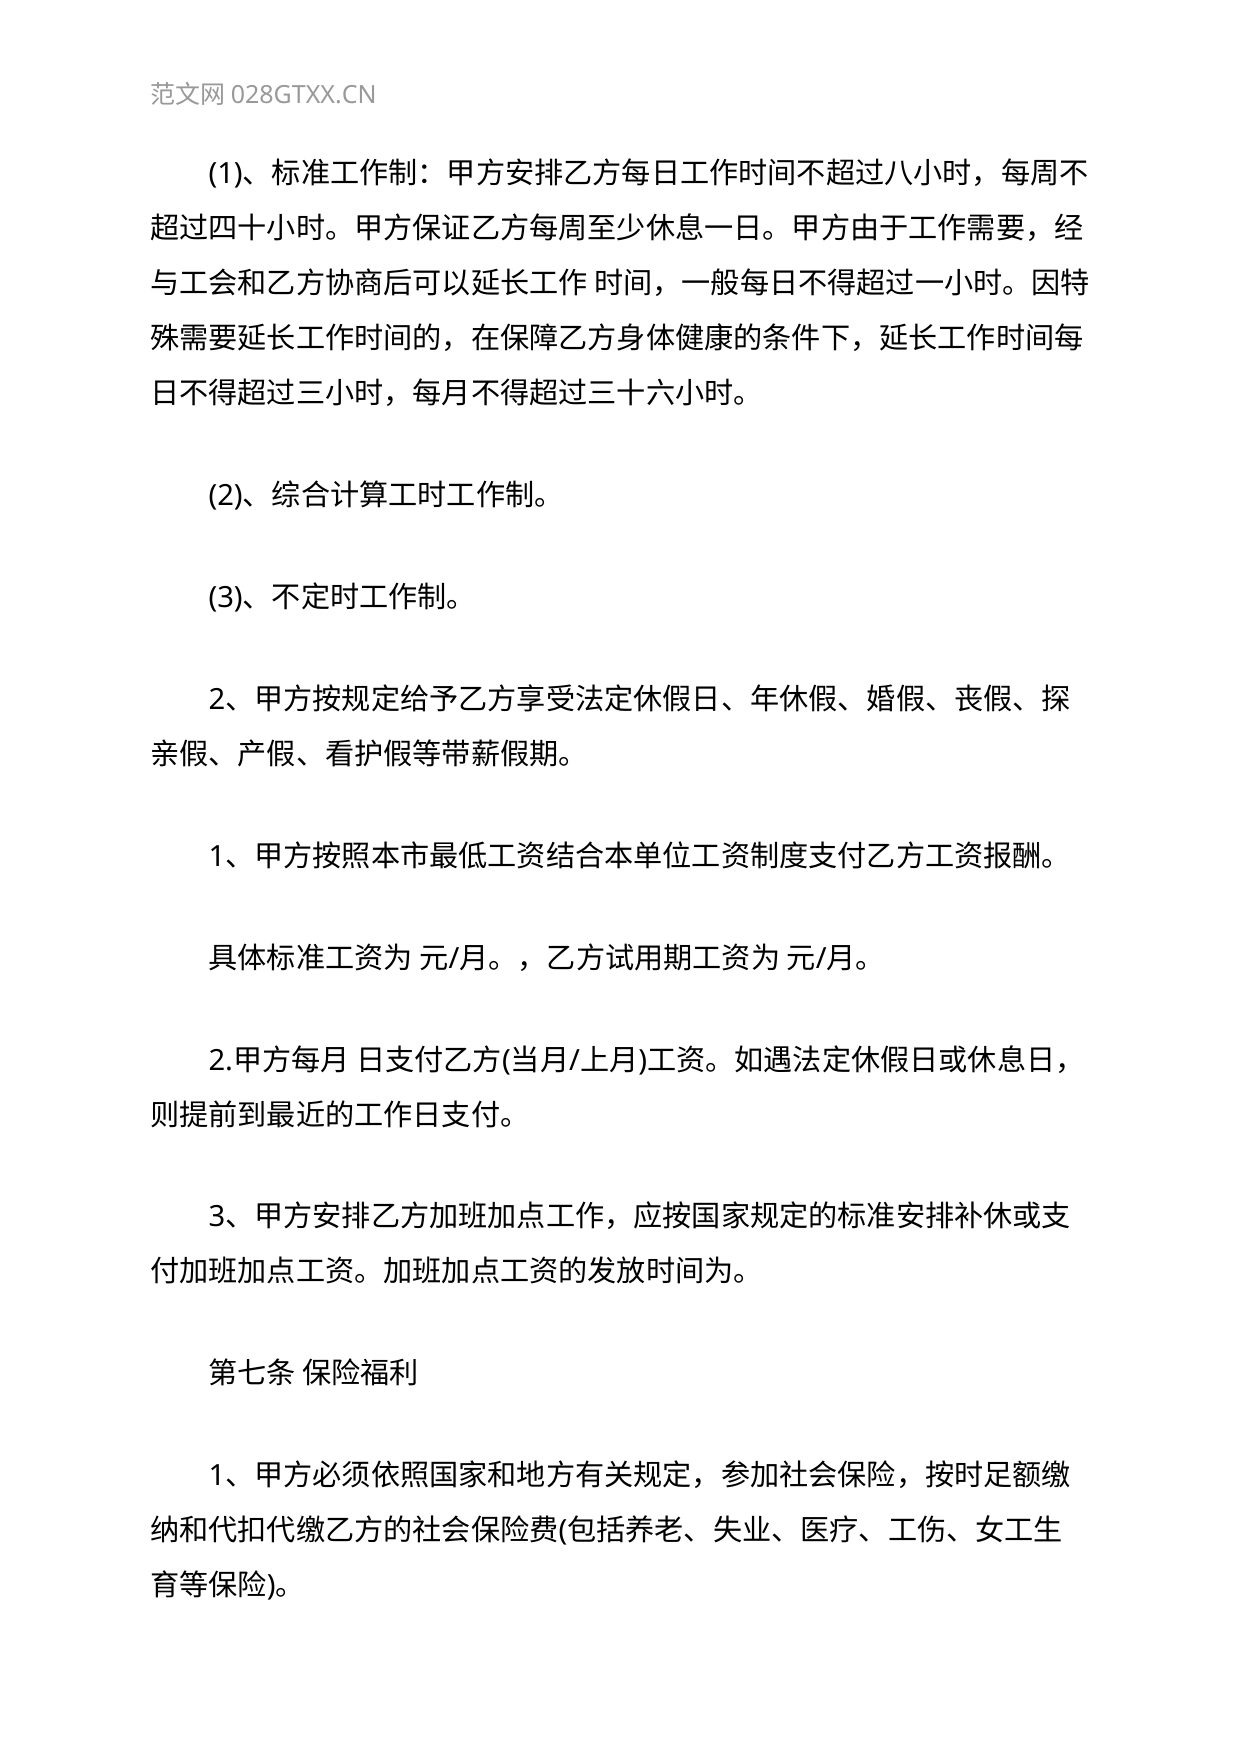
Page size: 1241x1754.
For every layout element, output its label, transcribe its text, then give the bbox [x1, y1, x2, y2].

text (3)、不定时工作制。 [150, 573, 1090, 616]
text 具体标准工资为 元/月。，乙方试用期工资为 元/月。 [150, 934, 1090, 977]
text (2)、综合计算工时工作制。 [150, 471, 1090, 514]
text 2、甲方按规定给予乙方享受法定休假日、年休假、婚假、丧假、探亲假、产假、看护假等带薪假期。 [150, 675, 1090, 773]
text 2.甲方每月 日支付乙方(当月/上月)工资。如遇法定休假日或休息日，则提前到最近的工作日支付。 [150, 1036, 1090, 1133]
text 1、甲方必须依照国家和地方有关规定，参加社会保险，按时足额缴纳和代扣代缴乙方的社会保险费(包括养老、失业、医疗、工伤、女工生育等保险)。 [150, 1451, 1090, 1604]
text 第七条 保险福利 [150, 1350, 1090, 1392]
text 3、甲方安排乙方加班加点工作，应按国家规定的标准安排补休或支付加班加点工资。加班加点工资的发放时间为。 [150, 1193, 1090, 1290]
text 1、甲方按照本市最低工资结合本单位工资制度支付乙方工资报酬。 [150, 832, 1090, 874]
text (1)、标准工作制：甲方安排乙方每日工作时间不超过八小时，每周不超过四十小时。甲方保证乙方每周至少休息一日。甲方由于工作需要，经与工会和乙方协商后可以延长工作 时间，一般每日不得超过一小时。因特殊需要延长工作时间的，在保障乙方身体健康的条件下，延长工作时间每日不得超过三小时，每月不得超过三十六小时。 [150, 150, 1090, 412]
